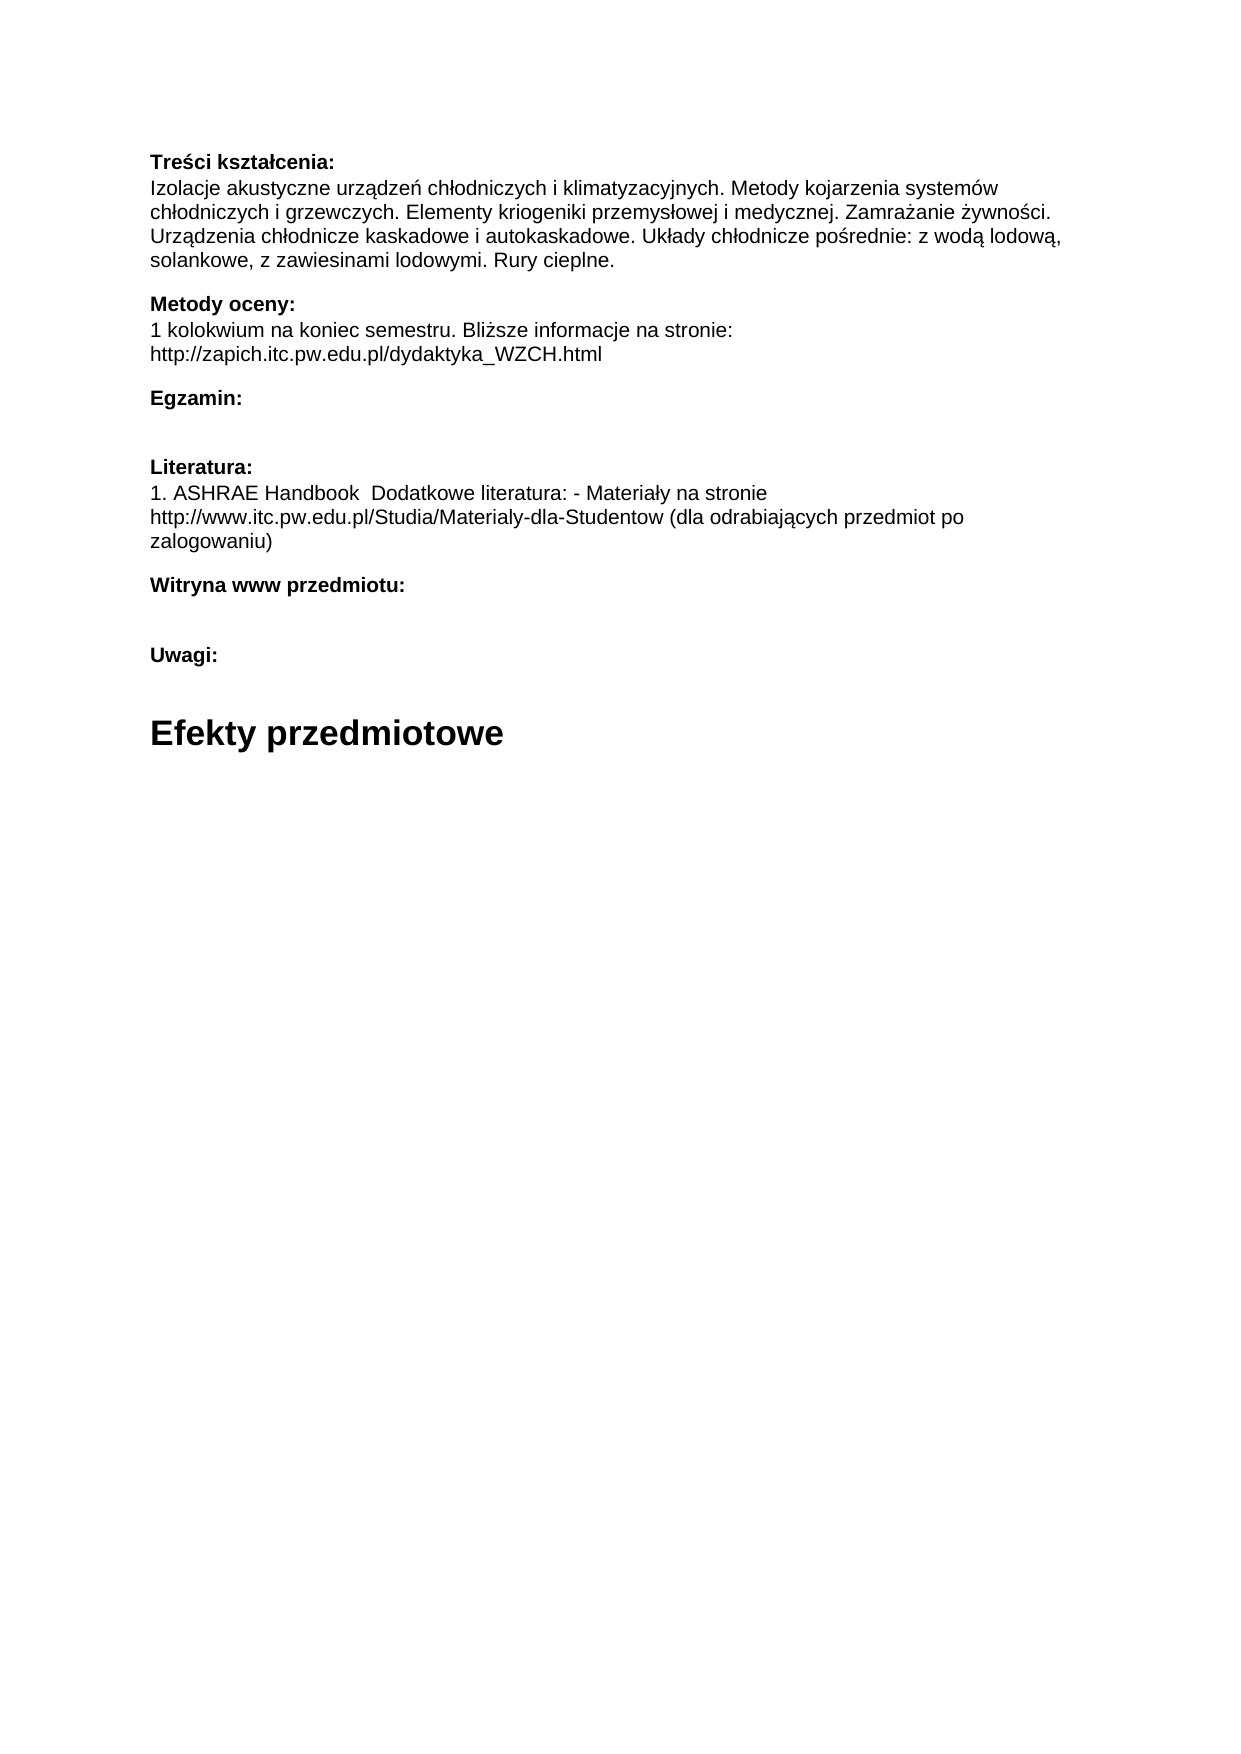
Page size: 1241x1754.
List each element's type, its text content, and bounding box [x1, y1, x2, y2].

text 1 kolokwium na koniec semestru. Bliższe informacje na stronie: http://zapich.itc.pw.edu.pl/dydaktyka_WZCH.html [150, 318, 1090, 366]
text Egzamin: [150, 385, 1090, 409]
text 1. ASHRAE Handbook Dodatkowe literatura: - Materiały na stronie http://www.itc.pw.edu.pl/Studia/Materialy-dla-Studentow (dla odrabiających przedmiot po zalogowaniu) [150, 481, 1090, 553]
text Treści kształcenia: [150, 150, 1090, 174]
text Metody oceny: [150, 292, 1090, 316]
text Literatura: [150, 455, 1090, 479]
subtitle Efekty przedmiotowe [150, 712, 1090, 753]
text Uwagi: [150, 643, 1090, 667]
text Izolacje akustyczne urządzeń chłodniczych i klimatyzacyjnych. Metody kojarzenia systemów chłodniczych i grzewczych. Elementy kriogeniki przemysłowej i medycznej. Zamrażanie żywności. Urządzenia chłodnicze kaskadowe i autokaskadowe. Układy chłodnicze pośrednie: z wodą lodową, solankowe, z zawiesinami lodowymi. Rury cieplne. [150, 176, 1090, 272]
text Witryna www przedmiotu: [150, 573, 1090, 597]
